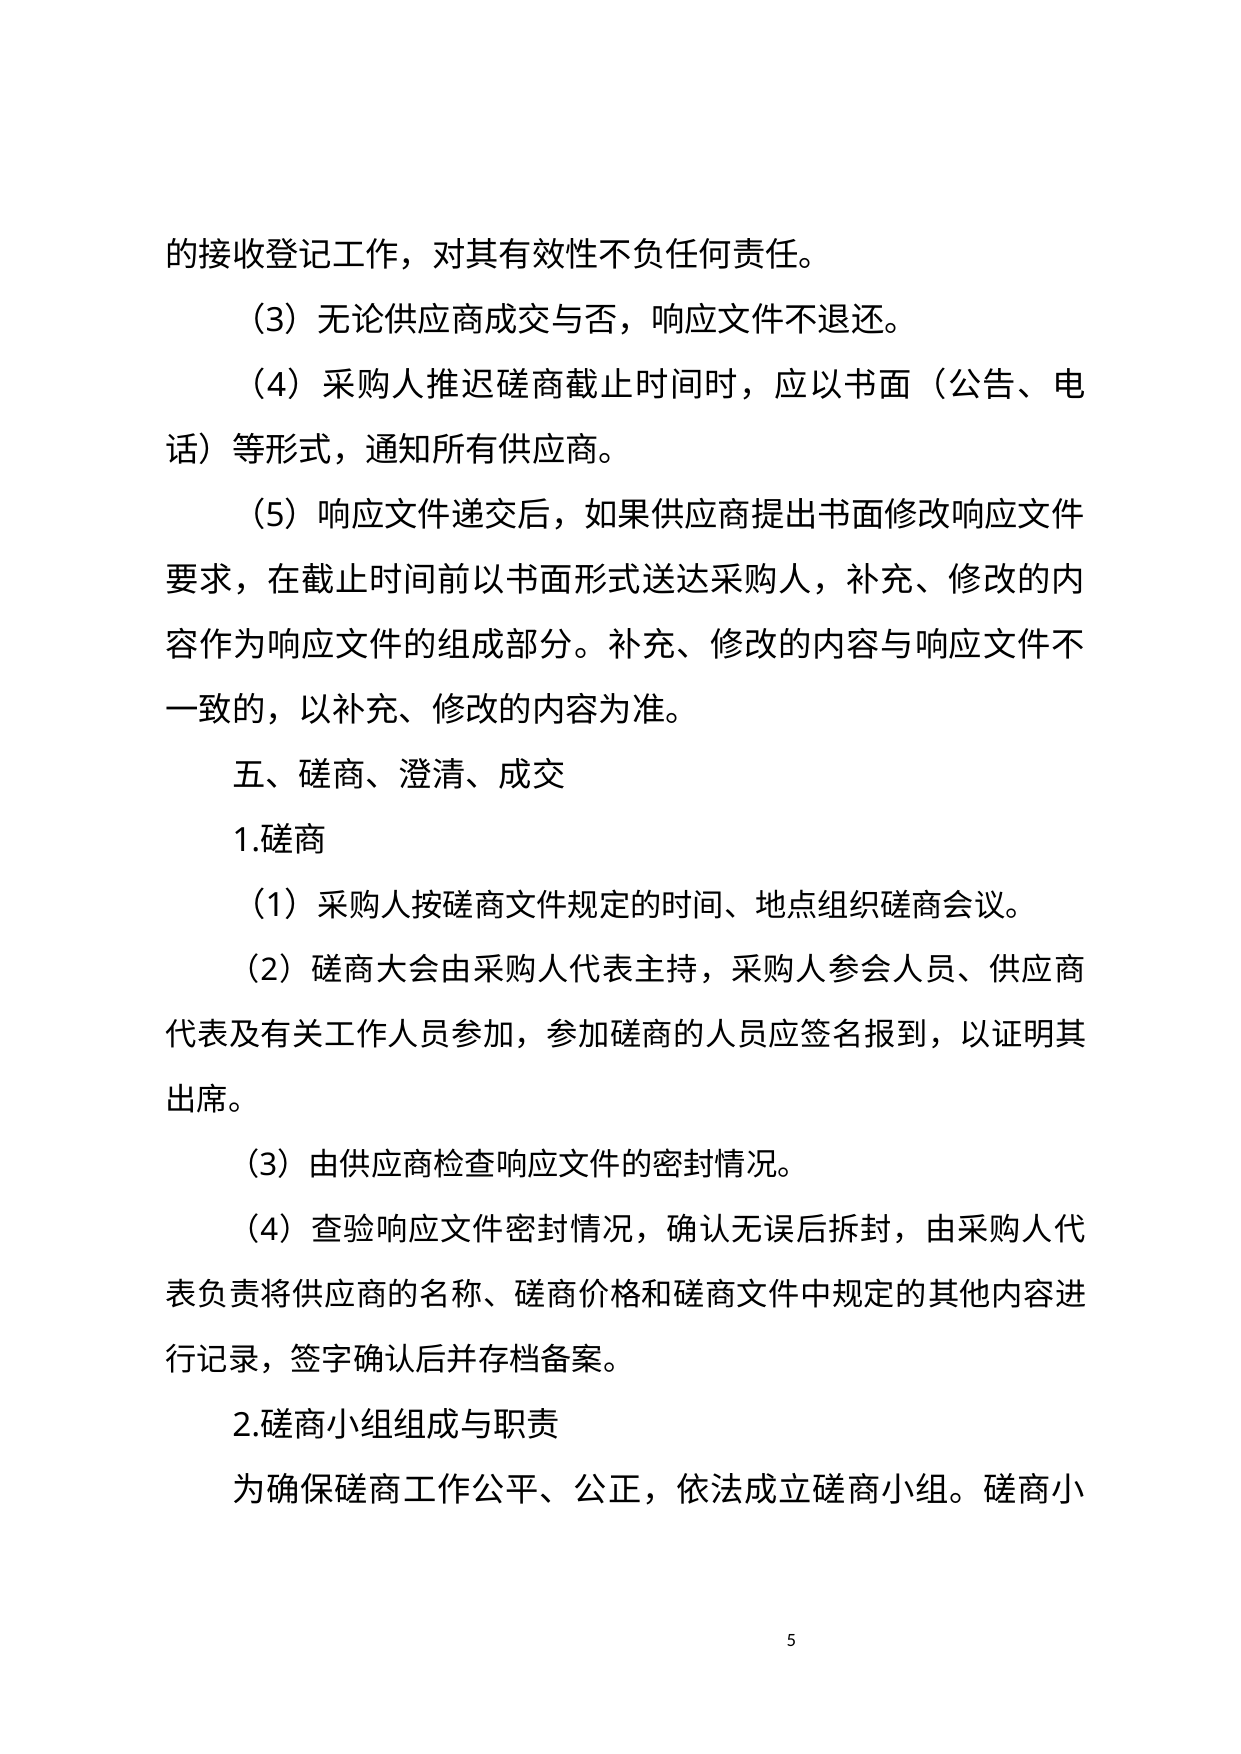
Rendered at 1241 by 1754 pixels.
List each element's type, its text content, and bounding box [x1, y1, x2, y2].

text （4）采购人推迟磋商截止时间时，应以书面（公告、电话）等形式，通知所有供应商。 [165, 349, 1087, 479]
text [165, 219, 1087, 284]
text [165, 1454, 1087, 1519]
text 五、磋商、澄清、成交 [165, 739, 1087, 804]
text 2.磋商小组组成与职责 [165, 1389, 1087, 1454]
text 1.磋商 [165, 804, 1087, 869]
text （3）由供应商检查响应文件的密封情况。 [165, 1129, 1087, 1194]
text （1）采购人按磋商文件规定的时间、地点组织磋商会议。 [165, 869, 1087, 934]
text （4）查验响应文件密封情况，确认无误后拆封，由采购人代表负责将供应商的名称、磋商价格和磋商文件中规定的其他内容进行记录，签字确认后并存档备案。 [165, 1194, 1087, 1389]
text （3）无论供应商成交与否，响应文件不退还。 [165, 284, 1087, 349]
text （2）磋商大会由采购人代表主持，采购人参会人员、供应商代表及有关工作人员参加，参加磋商的人员应签名报到，以证明其出席。 [165, 934, 1087, 1129]
text （5）响应文件递交后，如果供应商提出书面修改响应文件要求，在截止时间前以书面形式送达采购人，补充、修改的内容作为响应文件的组成部分。补充、修改的内容与响应文件不一致的，以补充、修改的内容为准。 [165, 479, 1087, 739]
